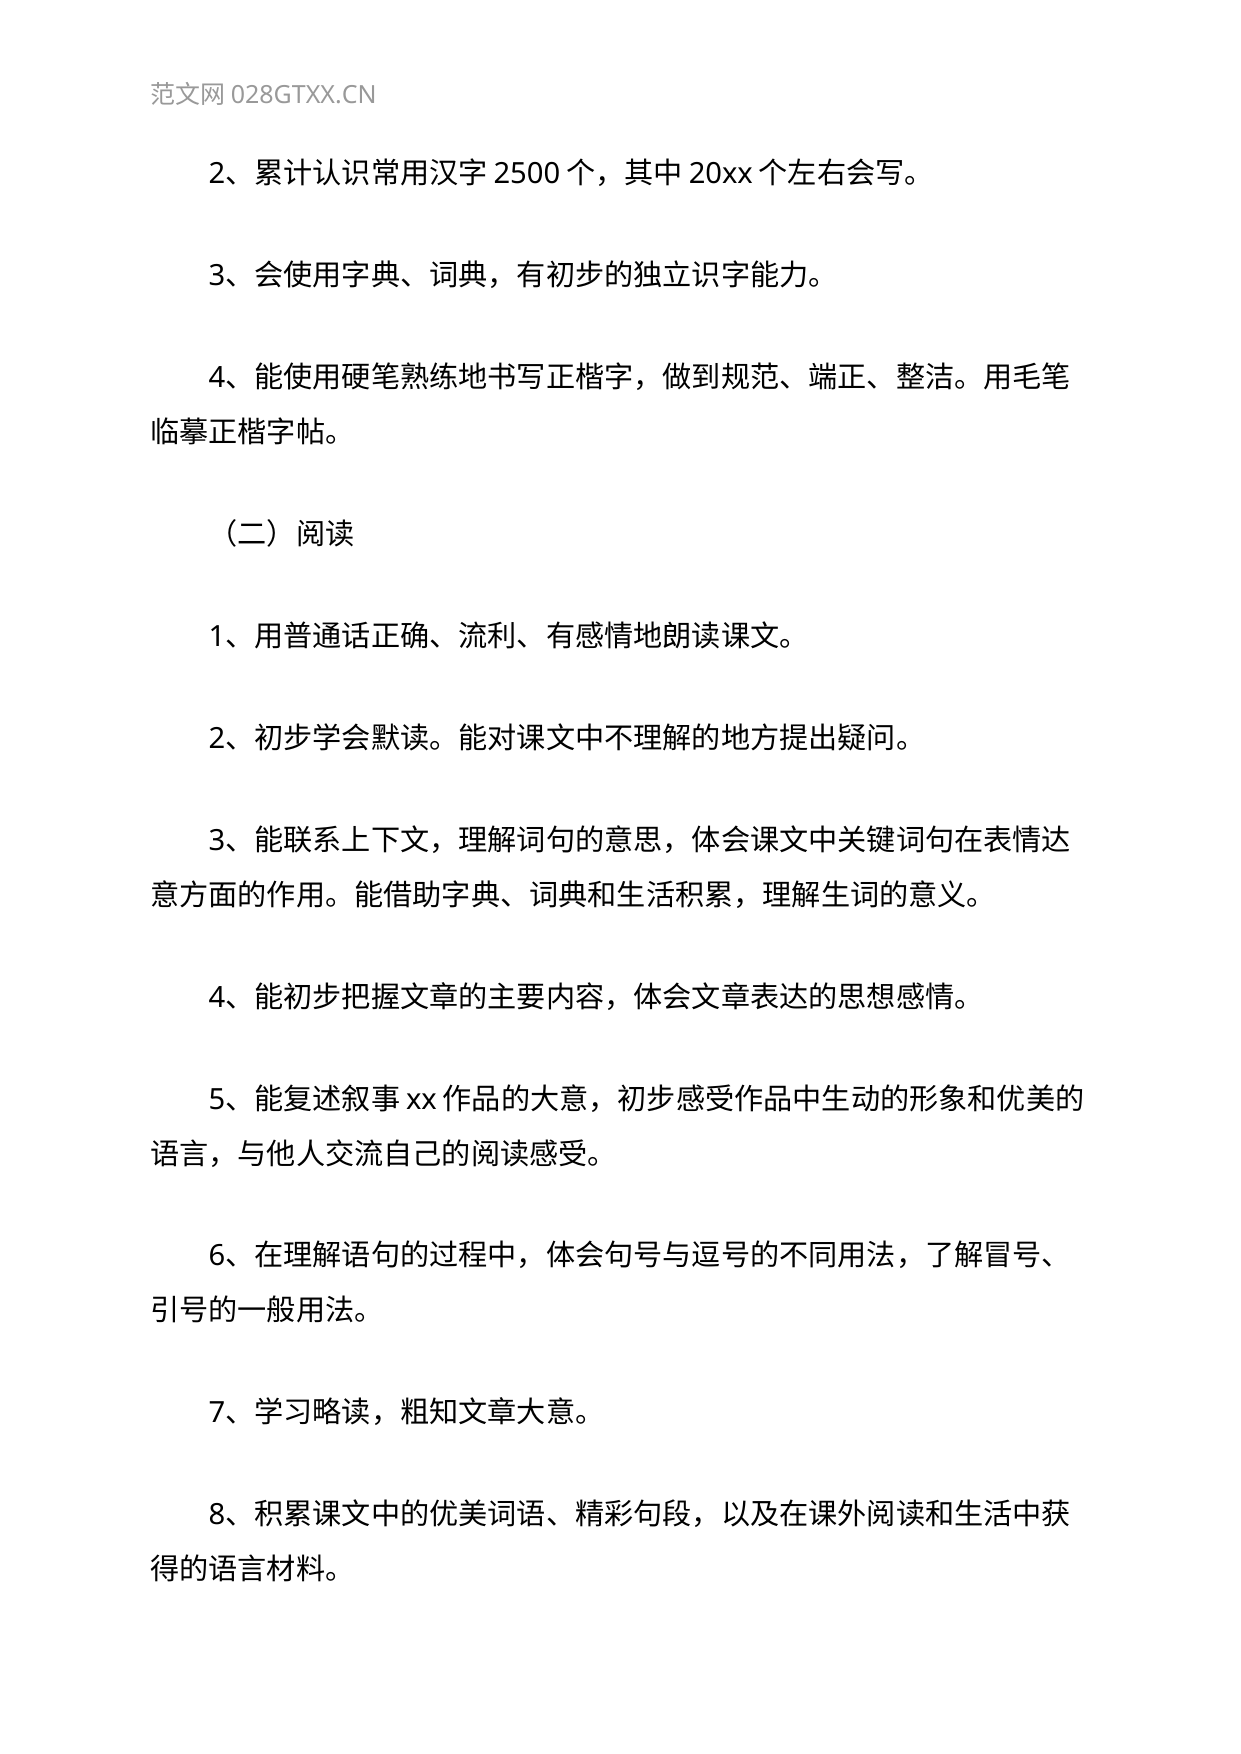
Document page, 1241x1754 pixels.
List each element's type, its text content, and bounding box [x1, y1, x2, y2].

text 8、积累课文中的优美词语、精彩句段，以及在课外阅读和生活中获得的语言材料。 [150, 1491, 1090, 1588]
text 4、能初步把握文章的主要内容，体会文章表达的思想感情。 [150, 973, 1090, 1016]
text 3、能联系上下文，理解词句的意思，体会课文中关键词句在表情达意方面的作用。能借助字典、词典和生活积累，理解生词的意义。 [150, 816, 1090, 914]
text 7、学习略读，粗知文章大意。 [150, 1389, 1090, 1431]
text 2、初步学会默读。能对课文中不理解的地方提出疑问。 [150, 714, 1090, 757]
text 1、用普通话正确、流利、有感情地朗读课文。 [150, 612, 1090, 655]
text 5、能复述叙事xx作品的大意，初步感受作品中生动的形象和优美的语言，与他人交流自己的阅读感受。 [150, 1075, 1090, 1172]
text 4、能使用硬笔熟练地书写正楷字，做到规范、端正、整洁。用毛笔临摹正楷字帖。 [150, 354, 1090, 451]
text 6、在理解语句的过程中，体会句号与逗号的不同用法，了解冒号、引号的一般用法。 [150, 1232, 1090, 1329]
text 2、累计认识常用汉字2500个，其中20xx个左右会写。 [150, 150, 1090, 192]
text （二）阅读 [150, 511, 1090, 553]
text 3、会使用字典、词典，有初步的独立识字能力。 [150, 252, 1090, 294]
